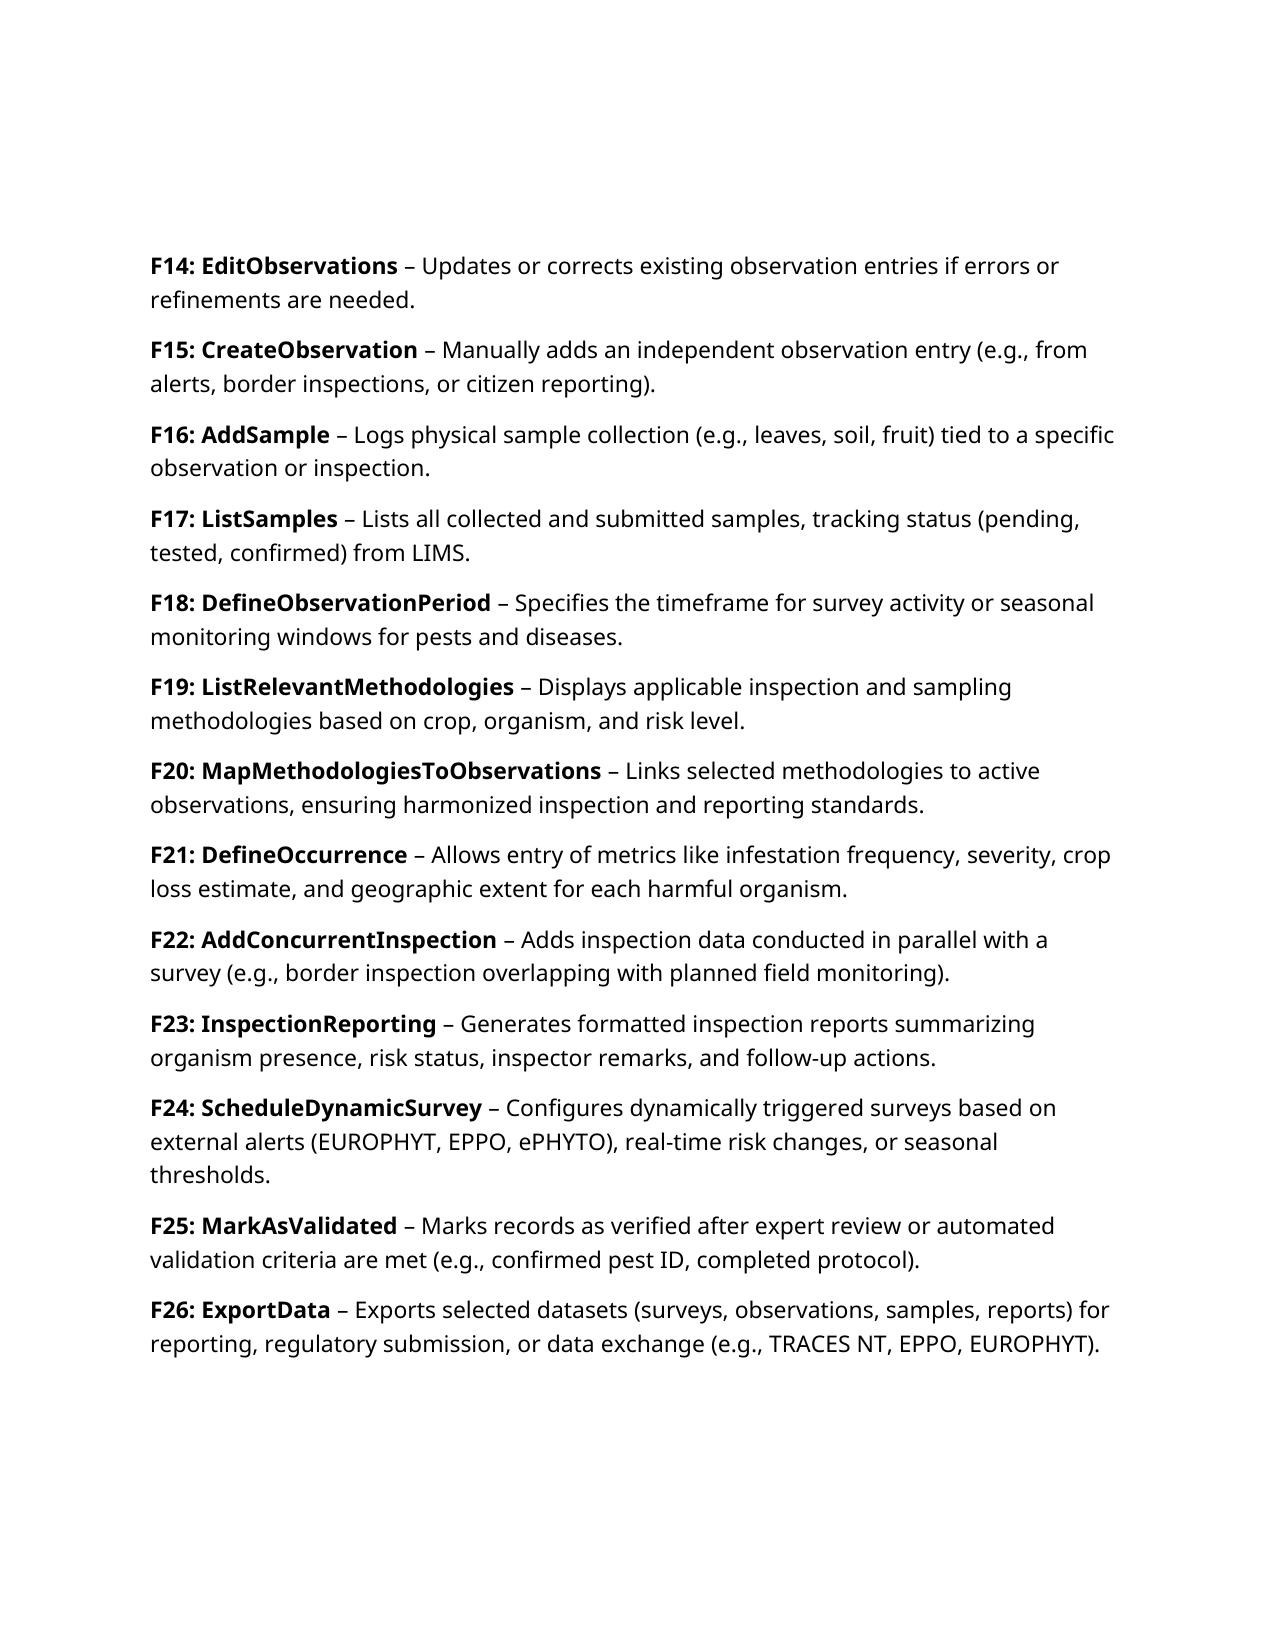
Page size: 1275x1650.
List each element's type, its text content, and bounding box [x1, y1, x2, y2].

text F16: AddSample – Logs physical sample collection (e.g., leaves, soil, fruit) tied to a specific observation or inspection. [150, 419, 1125, 484]
text F24: ScheduleDynamicSurvey – Configures dynamically triggered surveys based on external alerts (EUROPHYT, EPPO, ePHYTO), real-time risk changes, or seasonal thresholds. [150, 1092, 1125, 1191]
text F22: AddConcurrentInspection – Adds inspection data conducted in parallel with a survey (e.g., border inspection overlapping with planned field monitoring). [150, 924, 1125, 989]
text F14: EditObservations – Updates or corrects existing observation entries if errors or refinements are needed. [150, 250, 1125, 315]
text F20: MapMethodologiesToObservations – Links selected methodologies to active observations, ensuring harmonized inspection and reporting standards. [150, 755, 1125, 820]
text F21: DefineOccurrence – Allows entry of metrics like infestation frequency, severity, crop loss estimate, and geographic extent for each harmful organism. [150, 839, 1125, 904]
text F26: ExportData – Exports selected datasets (surveys, observations, samples, reports) for reporting, regulatory submission, or data exchange (e.g., TRACES NT, EPPO, EUROPHYT). [150, 1294, 1125, 1359]
text F17: ListSamples – Lists all collected and submitted samples, tracking status (pending, tested, confirmed) from LIMS. [150, 503, 1125, 568]
text F19: ListRelevantMethodologies – Displays applicable inspection and sampling methodologies based on crop, organism, and risk level. [150, 671, 1125, 736]
text F25: MarkAsValidated – Marks records as verified after expert review or automated validation criteria are met (e.g., confirmed pest ID, completed protocol). [150, 1210, 1125, 1275]
text F15: CreateObservation – Manually adds an independent observation entry (e.g., from alerts, border inspections, or citizen reporting). [150, 334, 1125, 399]
text F23: InspectionReporting – Generates formatted inspection reports summarizing organism presence, risk status, inspector remarks, and follow-up actions. [150, 1008, 1125, 1073]
text F18: DefineObservationPeriod – Specifies the timeframe for survey activity or seasonal monitoring windows for pests and diseases. [150, 587, 1125, 652]
